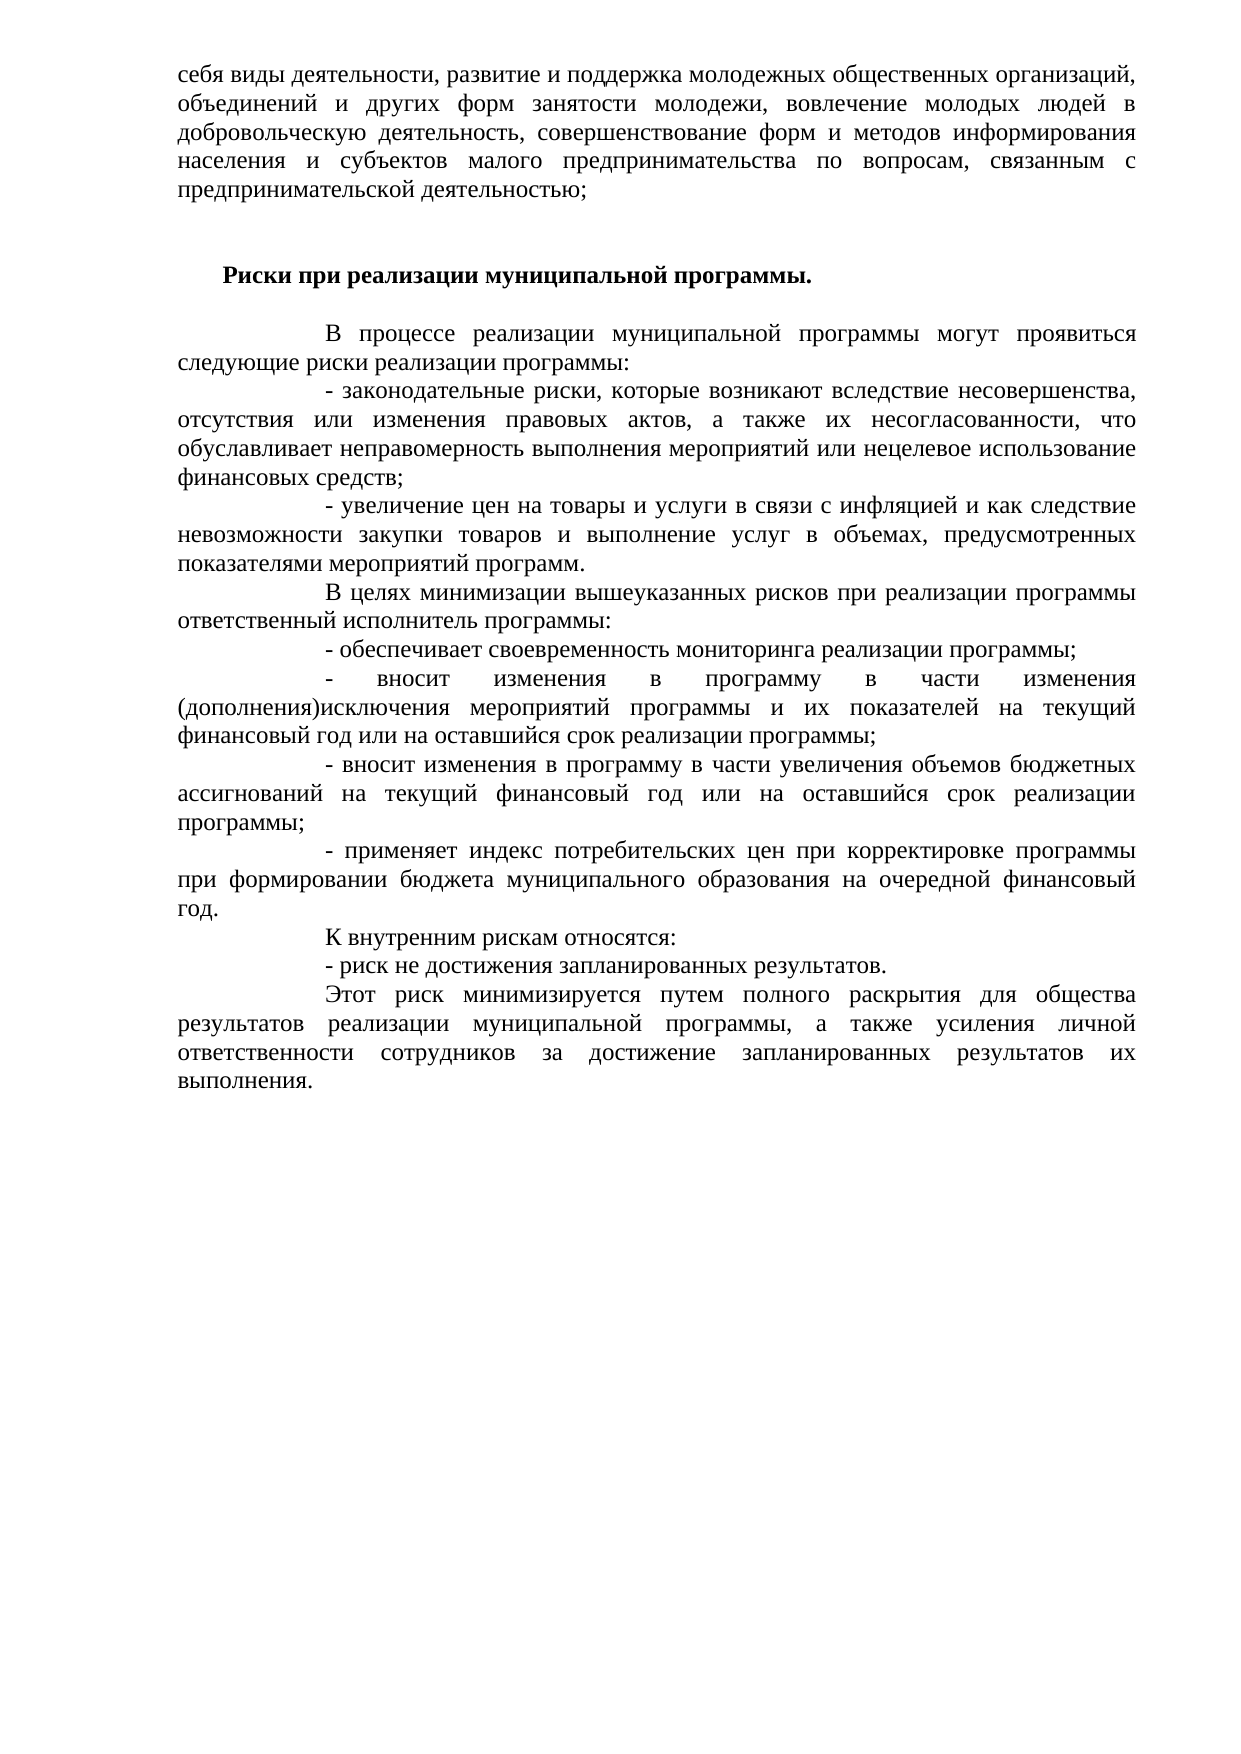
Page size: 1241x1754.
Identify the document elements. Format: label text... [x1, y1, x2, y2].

list В целях минимизации вышеуказанных рисков при реализации программы ответственный исполнитель программы: [177, 577, 1137, 634]
list - риск не достижения запланированных результатов. [177, 950, 1137, 979]
list Этот риск минимизируется путем полного раскрытия для общества результатов реализации муниципальной программы, а также усиления личной ответственности сотрудников за достижение запланированных результатов их выполнения. [177, 979, 1137, 1094]
list В процессе реализации муниципальной программы могут проявиться следующие риски реализации программы: [177, 318, 1137, 375]
list - вносит изменения в программу в части изменения (дополнения)исключения мероприятий программы и их показателей на текущий финансовый год или на оставшийся срок реализации программы; [177, 663, 1137, 749]
list - обеспечивает своевременность мониторинга реализации программы; [177, 634, 1137, 663]
list - применяет индекс потребительских цен при корректировке программы при формировании бюджета муниципального образования на очередной финансовый год. [177, 835, 1137, 922]
list К внутренним рискам относятся: [177, 922, 1137, 950]
list - законодательные риски, которые возникают вследствие несовершенства, отсутствия или изменения правовых актов, а также их несогласованности, что обуславливает неправомерность выполнения мероприятий или нецелевое использование финансовых средств; [177, 375, 1137, 490]
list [177, 59, 1137, 203]
list - вносит изменения в программу в части увеличения объемов бюджетных ассигнований на текущий финансовый год или на оставшийся срок реализации программы; [177, 749, 1137, 835]
list Риски при реализации муниципальной программы. [177, 260, 1137, 289]
list - увеличение цен на товары и услуги в связи с инфляцией и как следствие невозможности закупки товаров и выполнение услуг в объемах, предусмотренных показателями мероприятий программ. [177, 490, 1137, 577]
